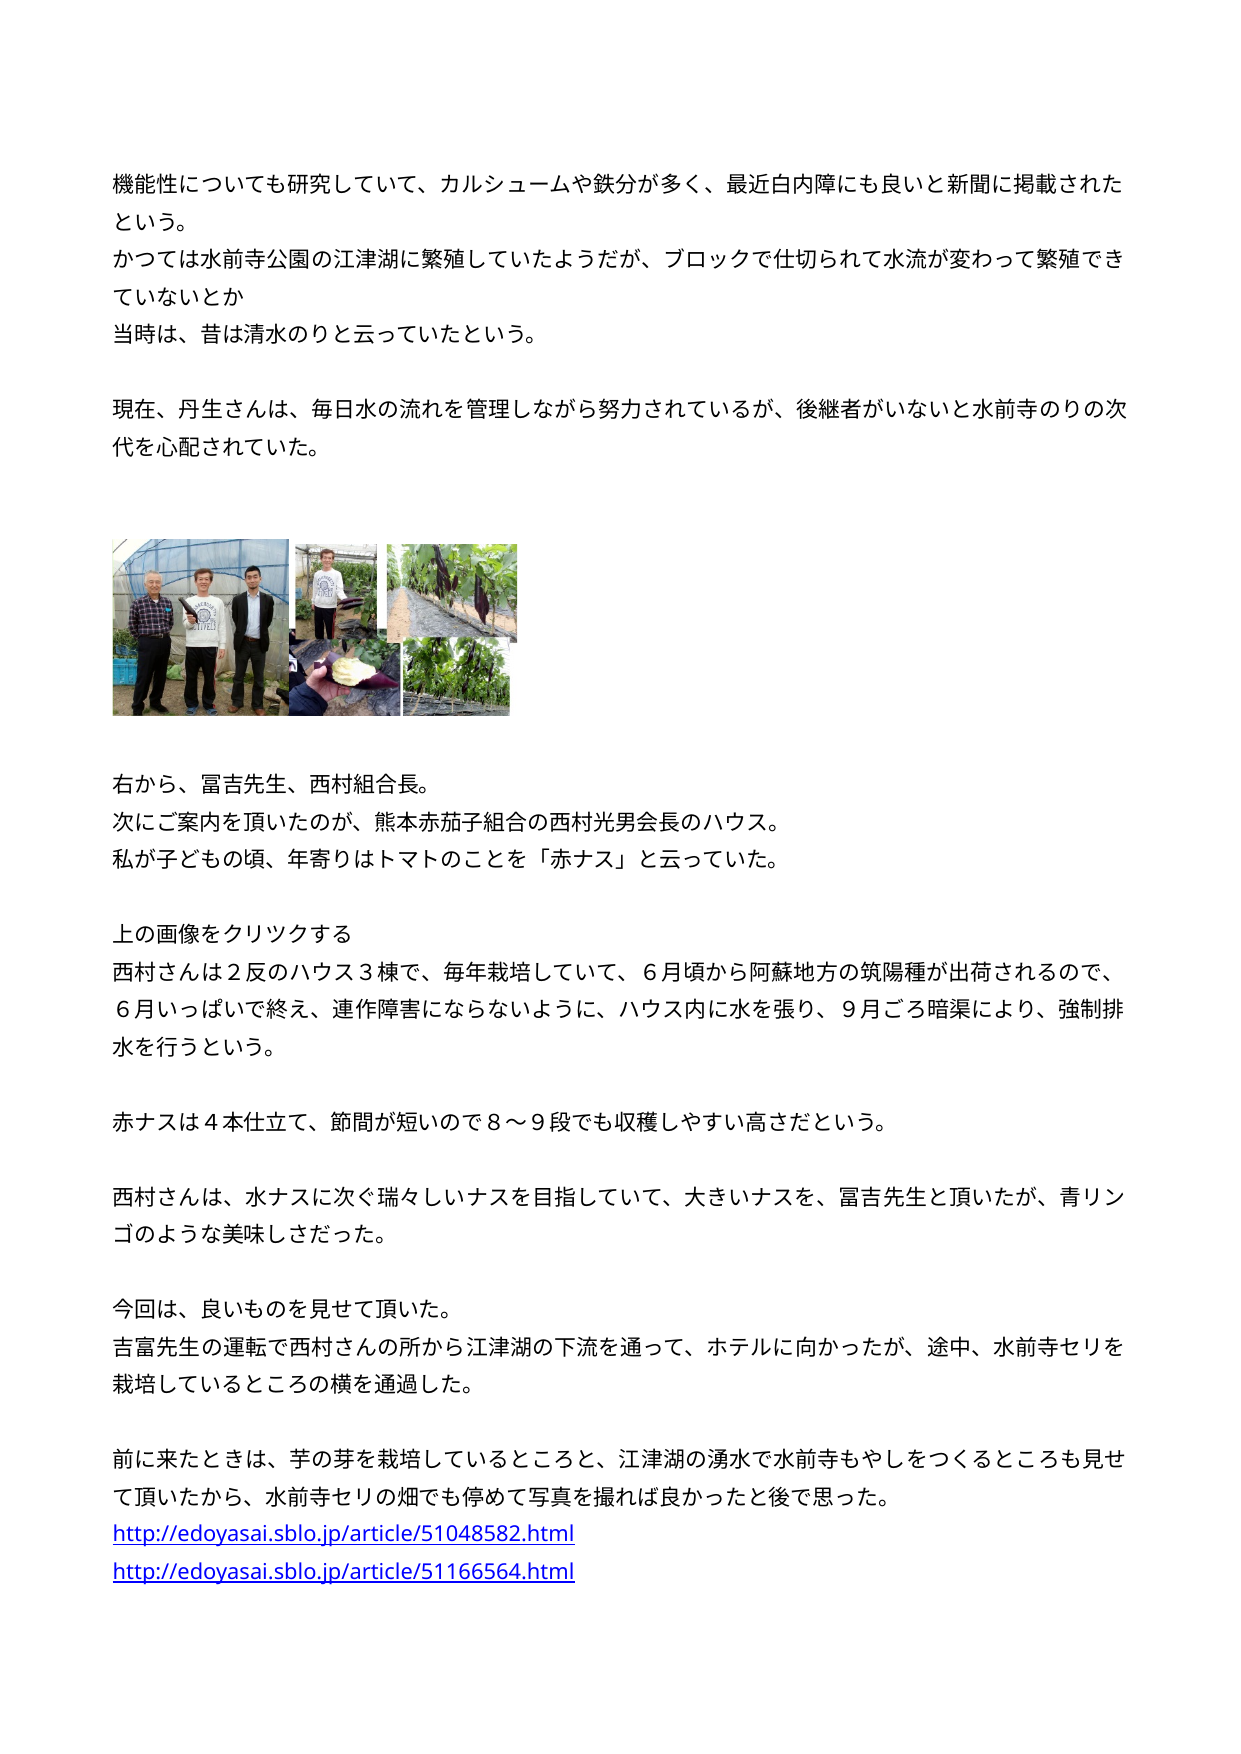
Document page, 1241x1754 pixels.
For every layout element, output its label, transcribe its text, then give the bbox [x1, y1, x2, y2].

text 現在、丹生さんは、毎日水の流れを管理しながら努力されているが、後継者がいないと水前寺のりの次代を心配されていた。 [112, 389, 1128, 464]
text 西村さんは２反のハウス３棟で、毎年栽培していて、６月頃から阿蘇地方の筑陽種が出荷されるので、６月いっぱいで終え、連作障害にならないように、ハウス内に水を張り、９月ごろ暗渠により、強制排水を行うという。 [112, 952, 1128, 1064]
text 今回は、良いものを見せて頂いた。 [112, 1289, 1128, 1327]
text http://edoyasai.sblo.jp/article/51048582.html [112, 1514, 1128, 1552]
text http://edoyasai.sblo.jp/article/51166564.html [112, 1552, 1128, 1589]
text 赤ナスは４本仕立て、節間が短いので８～９段でも収穫しやすい高さだという。 [112, 1102, 1128, 1139]
text かつては水前寺公園の江津湖に繁殖していたようだが、ブロックで仕切られて水流が変わって繁殖できていないとか [112, 239, 1128, 314]
text 西村さんは、水ナスに次ぐ瑞々しいナスを目指していて、大きいナスを、冨吉先生と頂いたが、青リンゴのような美味しさだった。 [112, 1177, 1128, 1252]
text 右から、冨吉先生、西村組合長。 [112, 764, 1128, 802]
text 当時は、昔は清水のりと云っていたという。 [112, 314, 1128, 352]
text 上の画像をクリツクする [112, 914, 1128, 952]
text 前に来たときは、芋の芽を栽培しているところと、江津湖の湧水で水前寺もやしをつくるところも見せて頂いたから、水前寺セリの畑でも停めて写真を撮れば良かったと後で思った。 [112, 1439, 1128, 1514]
text 吉富先生の運転で西村さんの所から江津湖の下流を通って、ホテルに向かったが、途中、水前寺セリを栽培しているところの横を通過した。 [112, 1327, 1128, 1402]
picture [112, 539, 518, 716]
text 機能性についても研究していて、カルシュームや鉄分が多く、最近白内障にも良いと新聞に掲載されたという。 [112, 164, 1128, 239]
text 私が子どもの頃、年寄りはトマトのことを「赤ナス」と云っていた。 [112, 839, 1128, 877]
text 次にご案内を頂いたのが、熊本赤茄子組合の西村光男会長のハウス。 [112, 802, 1128, 839]
